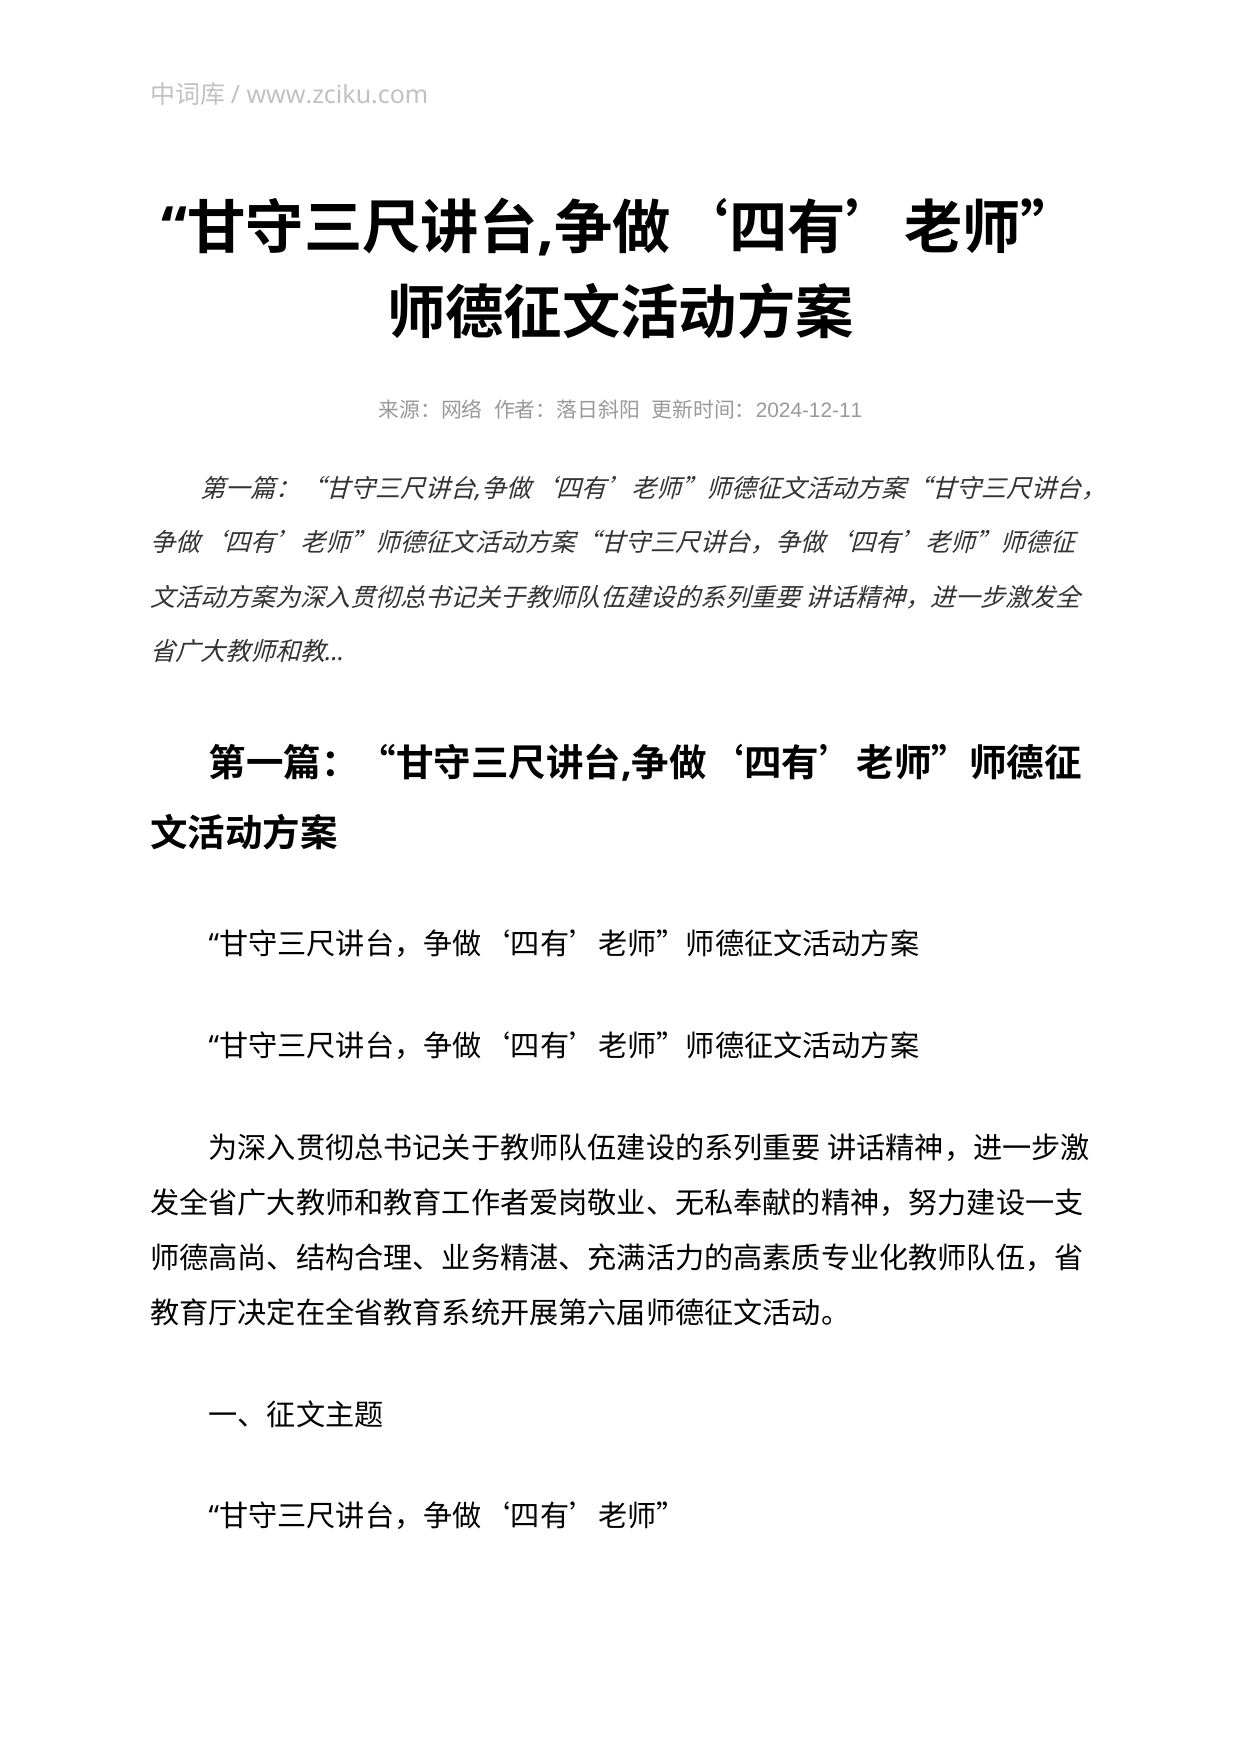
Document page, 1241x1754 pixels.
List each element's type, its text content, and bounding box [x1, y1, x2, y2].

text “甘守三尺讲台，争做‘四有’老师” [150, 1493, 1090, 1535]
text 一、征文主题 [150, 1391, 1090, 1433]
text 为深入贯彻总书记关于教师队伍建设的系列重要 讲话精神，进一步激发全省广大教师和教育工作者爱岗敬业、无私奉献的精神，努力建设一支师德高尚、结构合理、业务精湛、充满活力的高素质专业化教师队伍，省教育厅决定在全省教育系统开展第六届师德征文活动。 [150, 1125, 1090, 1332]
text 第一篇：“甘守三尺讲台,争做‘四有’老师”师德征文活动方案“甘守三尺讲台，争做‘四有’老师”师德征文活动方案“甘守三尺讲台，争做‘四有’老师”师德征文活动方案为深入贯彻总书记关于教师队伍建设的系列重要 讲话精神，进一步激发全省广大教师和教... [150, 468, 1090, 668]
text 来源：网络 作者：落日斜阳 更新时间：2024-12-11 [150, 397, 1090, 421]
text “甘守三尺讲台，争做‘四有’老师”师德征文活动方案 [150, 921, 1090, 963]
text “甘守三尺讲台，争做‘四有’老师”师德征文活动方案 [150, 1023, 1090, 1065]
subtitle “甘守三尺讲台,争做‘四有’老师”师德征文活动方案 [150, 181, 1090, 351]
text 第一篇：“甘守三尺讲台,争做‘四有’老师”师德征文活动方案 [150, 733, 1090, 858]
